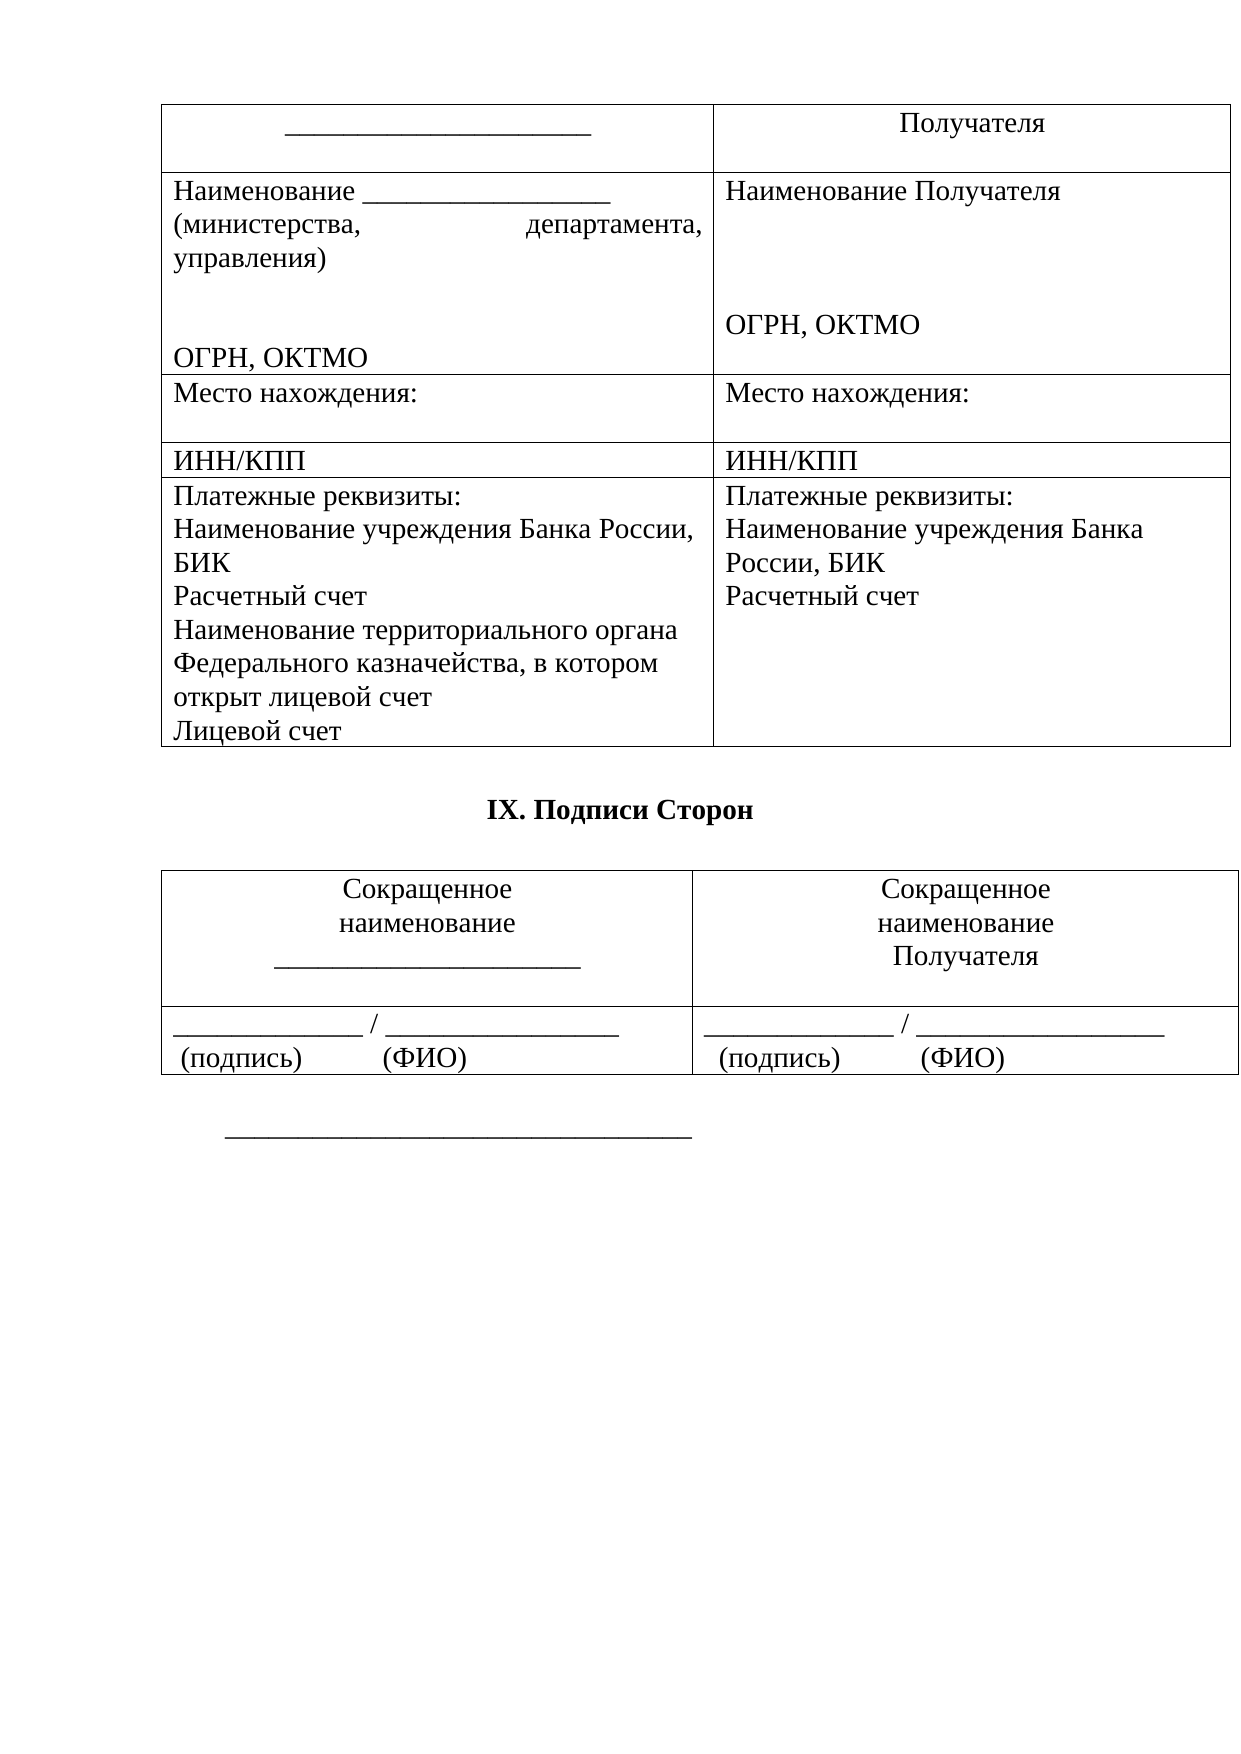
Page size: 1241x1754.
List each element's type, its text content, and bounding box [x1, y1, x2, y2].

table_cell Платежные реквизиты: Наименование учреждения Банка России, БИК Расчетный счет Наименование территориального органа Федерального казначейства, в котором открыт лицевой счет Лицевой счет [162, 478, 713, 746]
table_cell Место нахождения: [162, 375, 713, 442]
table_cell Наименование Получателя ОГРН, ОКТМО [714, 173, 1230, 374]
table_cell Платежные реквизиты: Наименование учреждения Банка России, БИК Расчетный счет [714, 478, 1230, 746]
table_cell _____________ / ________________ (подпись) (ФИО) [162, 1007, 692, 1074]
subtitle IX. Подписи Сторон [150, 792, 1090, 826]
table_cell ИНН/КПП [714, 443, 1230, 477]
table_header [714, 105, 1230, 172]
table_cell Наименование _________________ (министерства, департамента, управления) ОГРН, ОКТМО [162, 173, 713, 374]
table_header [162, 105, 713, 172]
table_cell ИНН/КПП [162, 443, 713, 477]
table_header Сокращенное наименование Получателя [693, 871, 1238, 1006]
table_cell Место нахождения: [714, 375, 1230, 442]
text ________________________________ [150, 1108, 1090, 1142]
table_cell _____________ / _________________ (подпись) (ФИО) [693, 1007, 1238, 1074]
table_header Сокращенное наименование _____________________ [162, 871, 692, 1006]
